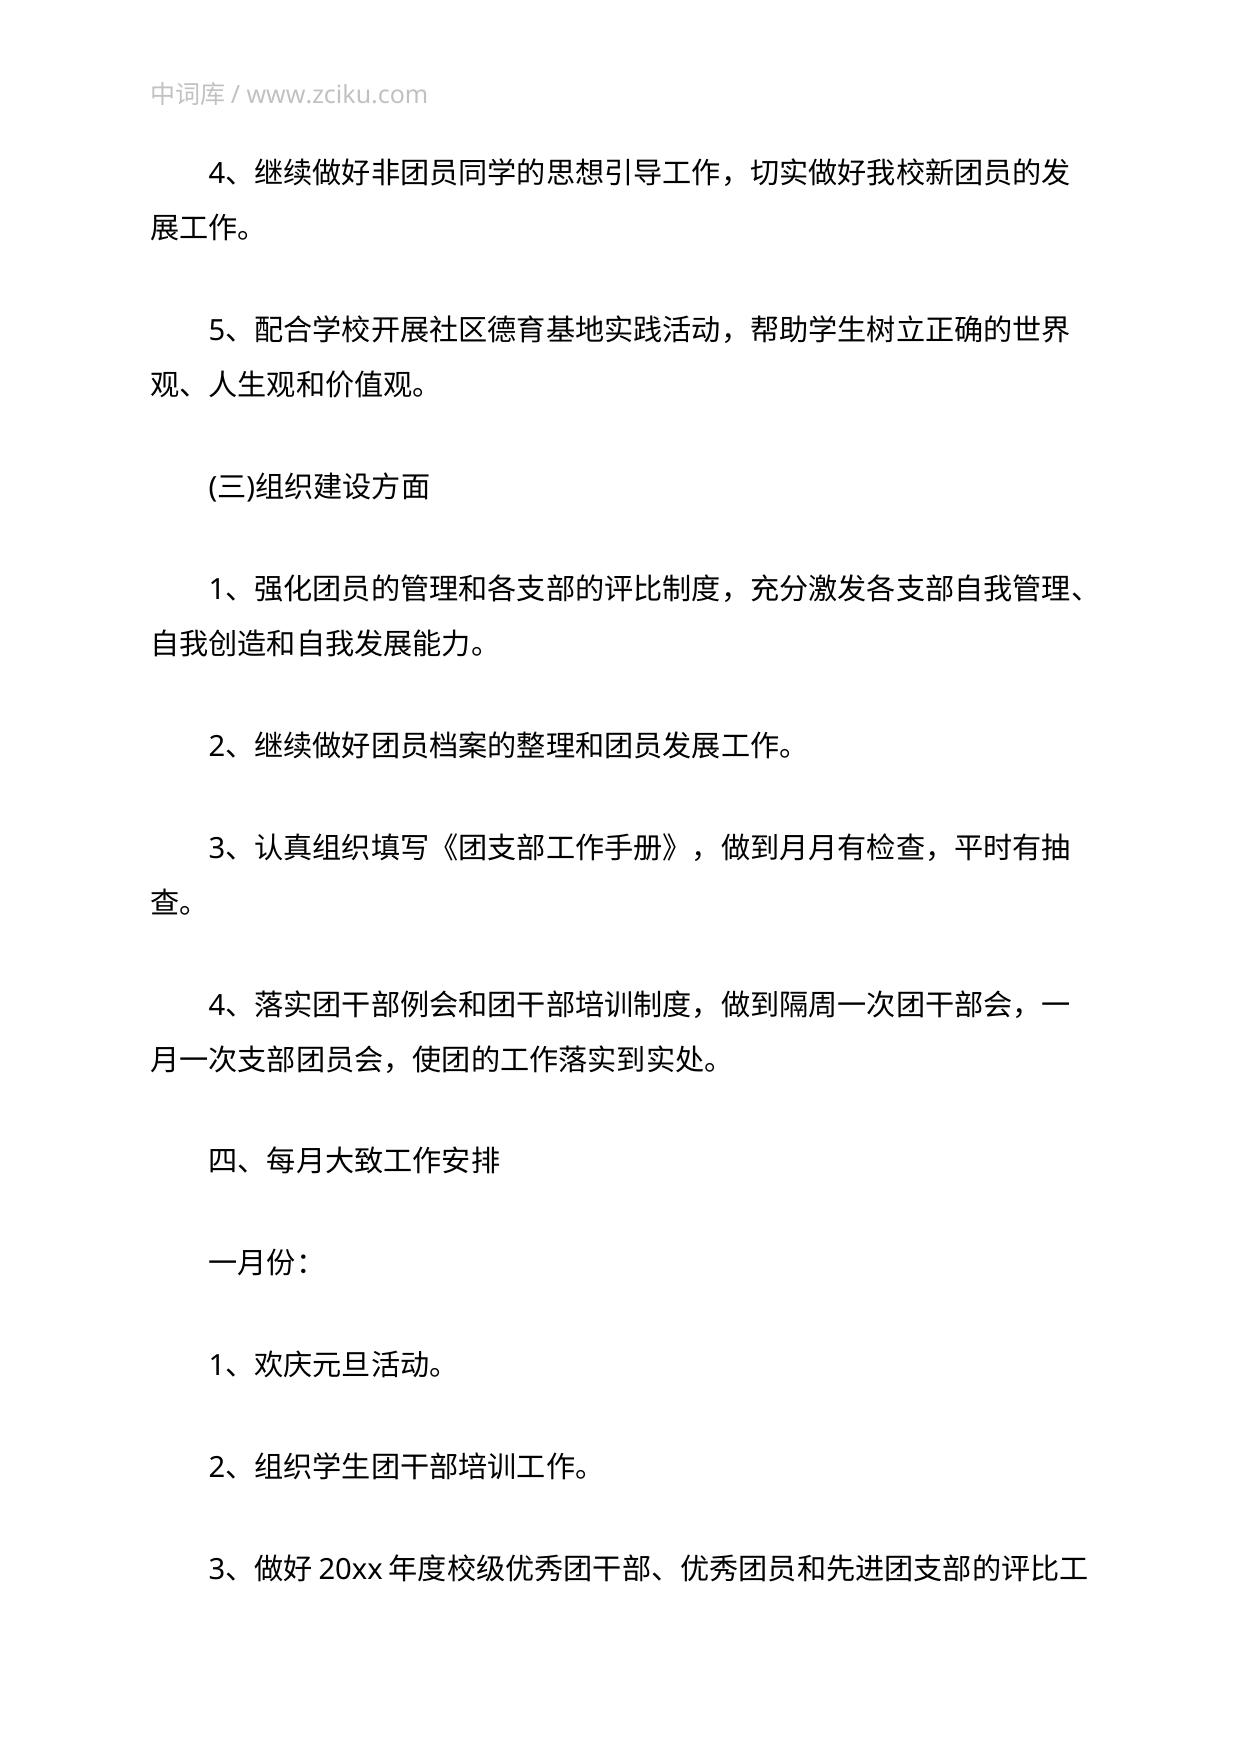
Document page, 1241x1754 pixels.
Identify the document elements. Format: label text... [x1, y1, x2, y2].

text (三)组织建设方面 [150, 463, 1090, 506]
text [150, 1545, 1090, 1588]
text 3、认真组织填写《团支部工作手册》，做到月月有检查，平时有抽查。 [150, 824, 1090, 922]
text 4、落实团干部例会和团干部培训制度，做到隔周一次团干部会，一月一次支部团员会，使团的工作落实到实处。 [150, 981, 1090, 1078]
text 4、继续做好非团员同学的思想引导工作，切实做好我校新团员的发展工作。 [150, 150, 1090, 247]
text 2、组织学生团干部培训工作。 [150, 1443, 1090, 1486]
text 5、配合学校开展社区德育基地实践活动，帮助学生树立正确的世界观、人生观和价值观。 [150, 307, 1090, 404]
text 1、强化团员的管理和各支部的评比制度，充分激发各支部自我管理、自我创造和自我发展能力。 [150, 566, 1090, 663]
text 2、继续做好团员档案的整理和团员发展工作。 [150, 722, 1090, 765]
text 四、每月大致工作安排 [150, 1138, 1090, 1180]
text 1、欢庆元旦活动。 [150, 1341, 1090, 1384]
text 一月份： [150, 1239, 1090, 1282]
